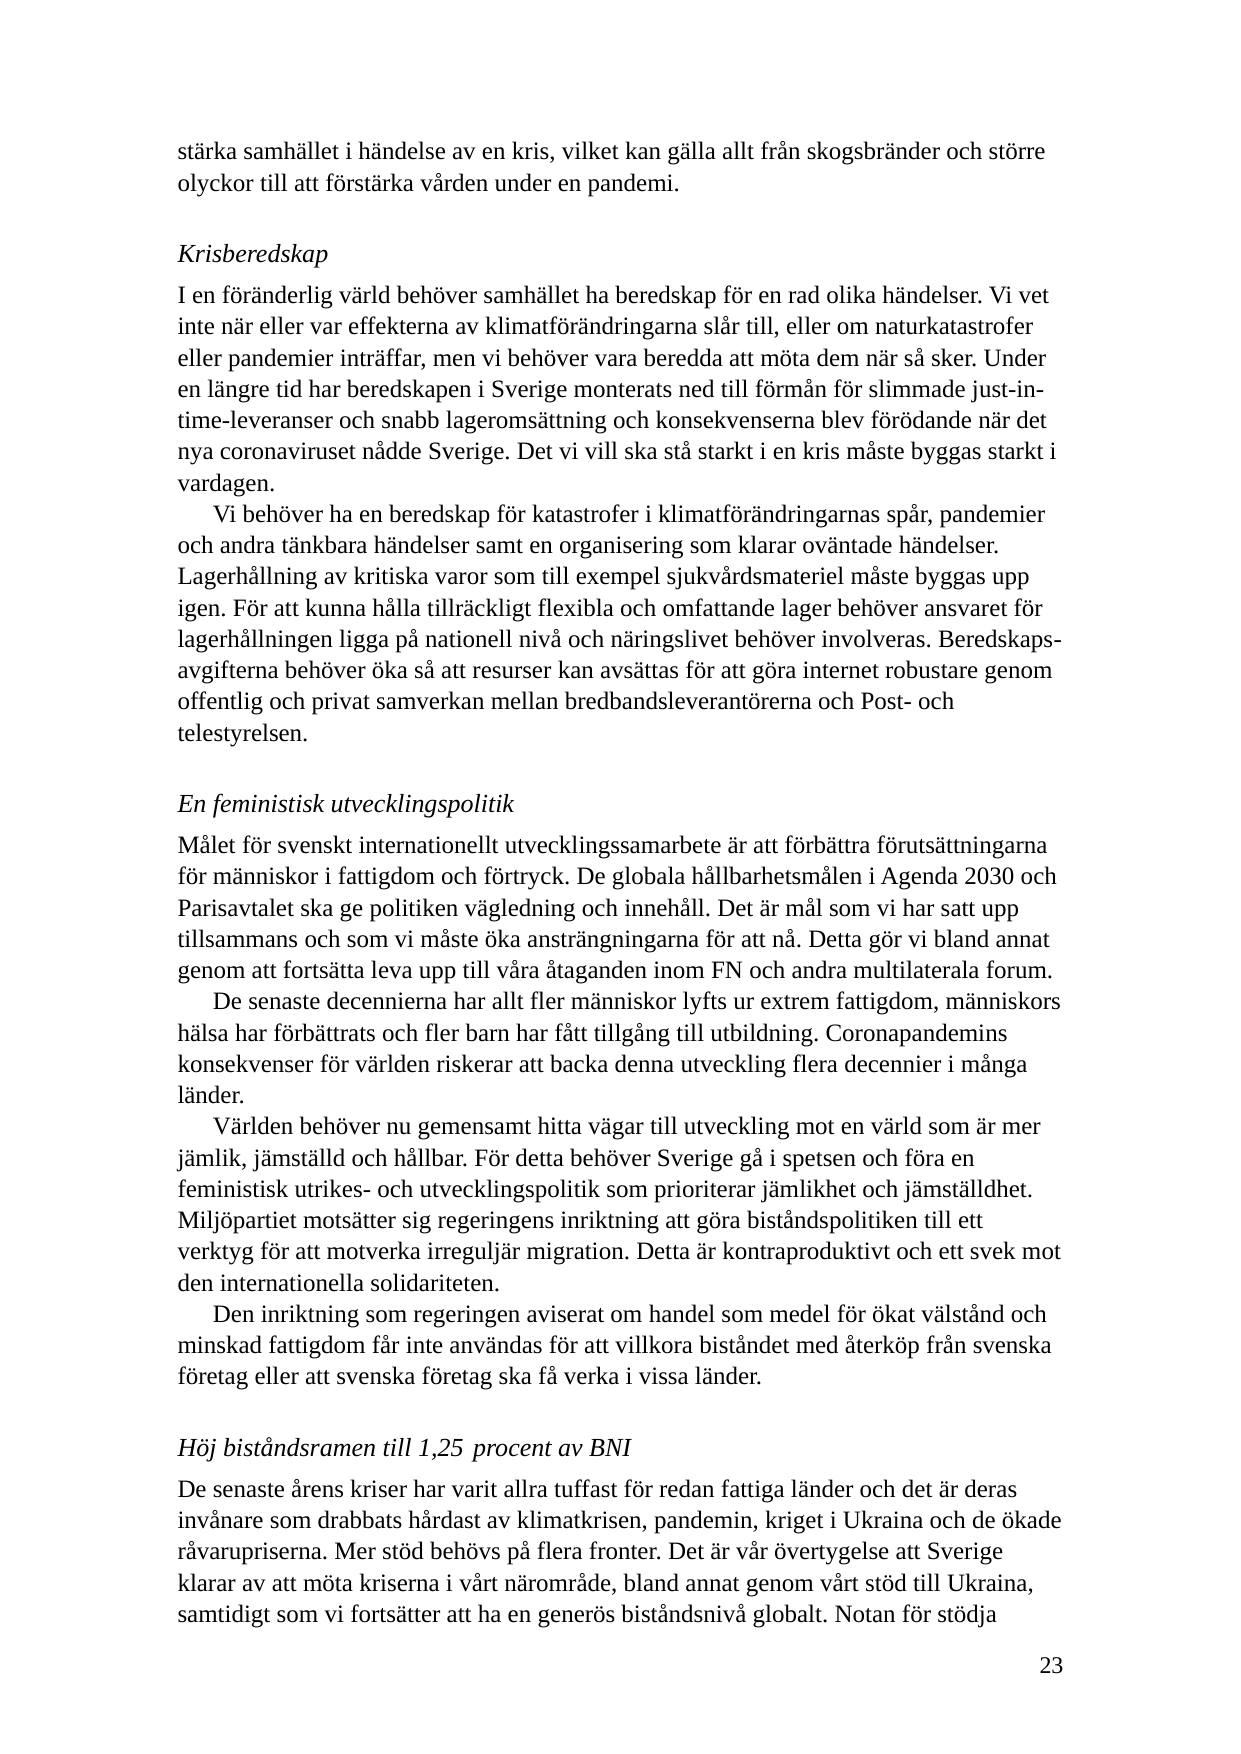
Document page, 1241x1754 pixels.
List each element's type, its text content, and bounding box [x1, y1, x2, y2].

subtitle Krisberedskap [177, 234, 1063, 269]
text De senaste decennierna har allt fler människor lyfts ur extrem fattigdom, människors hälsa har förbättrats och fler barn har fått tillgång till utbildning. Coronapandemins konsekvenser för världen riskerar att backa denna utveckling flera decennier i många länder. [177, 984, 1063, 1109]
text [177, 134, 1063, 196]
text Målet för svenskt internationellt utvecklingssamarbete är att förbättra förutsättningarna för människor i fattigdom och förtryck. De globala hållbarhetsmålen i Agenda 2030 och Parisavtalet ska ge politiken vägledning och innehåll. Det är mål som vi har satt upp tillsammans och som vi måste öka ansträngningarna för att nå. Detta gör vi bland annat genom att fortsätta leva upp till våra åtaganden inom FN och andra multilaterala forum. [177, 828, 1063, 984]
text Den inriktning som regeringen aviserat om handel som medel för ökat välstånd och minskad fattigdom får inte användas för att villkora biståndet med återköp från svenska företag eller att svenska företag ska få verka i vissa länder. [177, 1296, 1063, 1390]
text Vi behöver ha en beredskap för katastrofer i klimatförändringarnas spår, pandemier och andra tänkbara händelser samt en organisering som klarar oväntade händelser. Lagerhållning av kritiska varor som till exempel sjukvårdsmateriel måste byggas upp igen. För att kunna hålla tillräckligt flexibla och omfattande lager behöver ansvaret för lagerhållningen ligga på nationell nivå och näringslivet behöver involveras. Beredskapsavgifterna behöver öka så att resurser kan avsättas för att göra internet robustare genom offentlig och privat samverkan mellan bredbandsleverantörerna och Post- och telestyrelsen. [177, 496, 1063, 746]
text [177, 1471, 1063, 1628]
subtitle Höj biståndsramen till 1,25 procent av BNI [177, 1428, 1063, 1463]
subtitle En feministisk utvecklingspolitik [177, 784, 1063, 819]
text Världen behöver nu gemensamt hitta vägar till utveckling mot en värld som är mer jämlik, jämställd och hållbar. För detta behöver Sverige gå i spetsen och föra en feministisk utrikes- och utvecklingspolitik som prioriterar jämlikhet och jämställdhet. Miljöpartiet motsätter sig regeringens inriktning att göra biståndspolitiken till ett verktyg för att motverka irreguljär migration. Detta är kontraproduktivt och ett svek mot den internationella solidariteten. [177, 1109, 1063, 1296]
text I en föränderlig värld behöver samhället ha beredskap för en rad olika händelser. Vi vet inte när eller var effekterna av klimatförändringarna slår till, eller om naturkatastrofer eller pandemier inträffar, men vi behöver vara beredda att möta dem när så sker. Under en längre tid har beredskapen i Sverige monterats ned till förmån för slimmade just-in-time-leveranser och snabb lageromsättning och konsekvenserna blev förödande när det nya coronaviruset nådde Sverige. Det vi vill ska stå starkt i en kris måste byggas starkt i vardagen. [177, 278, 1063, 496]
